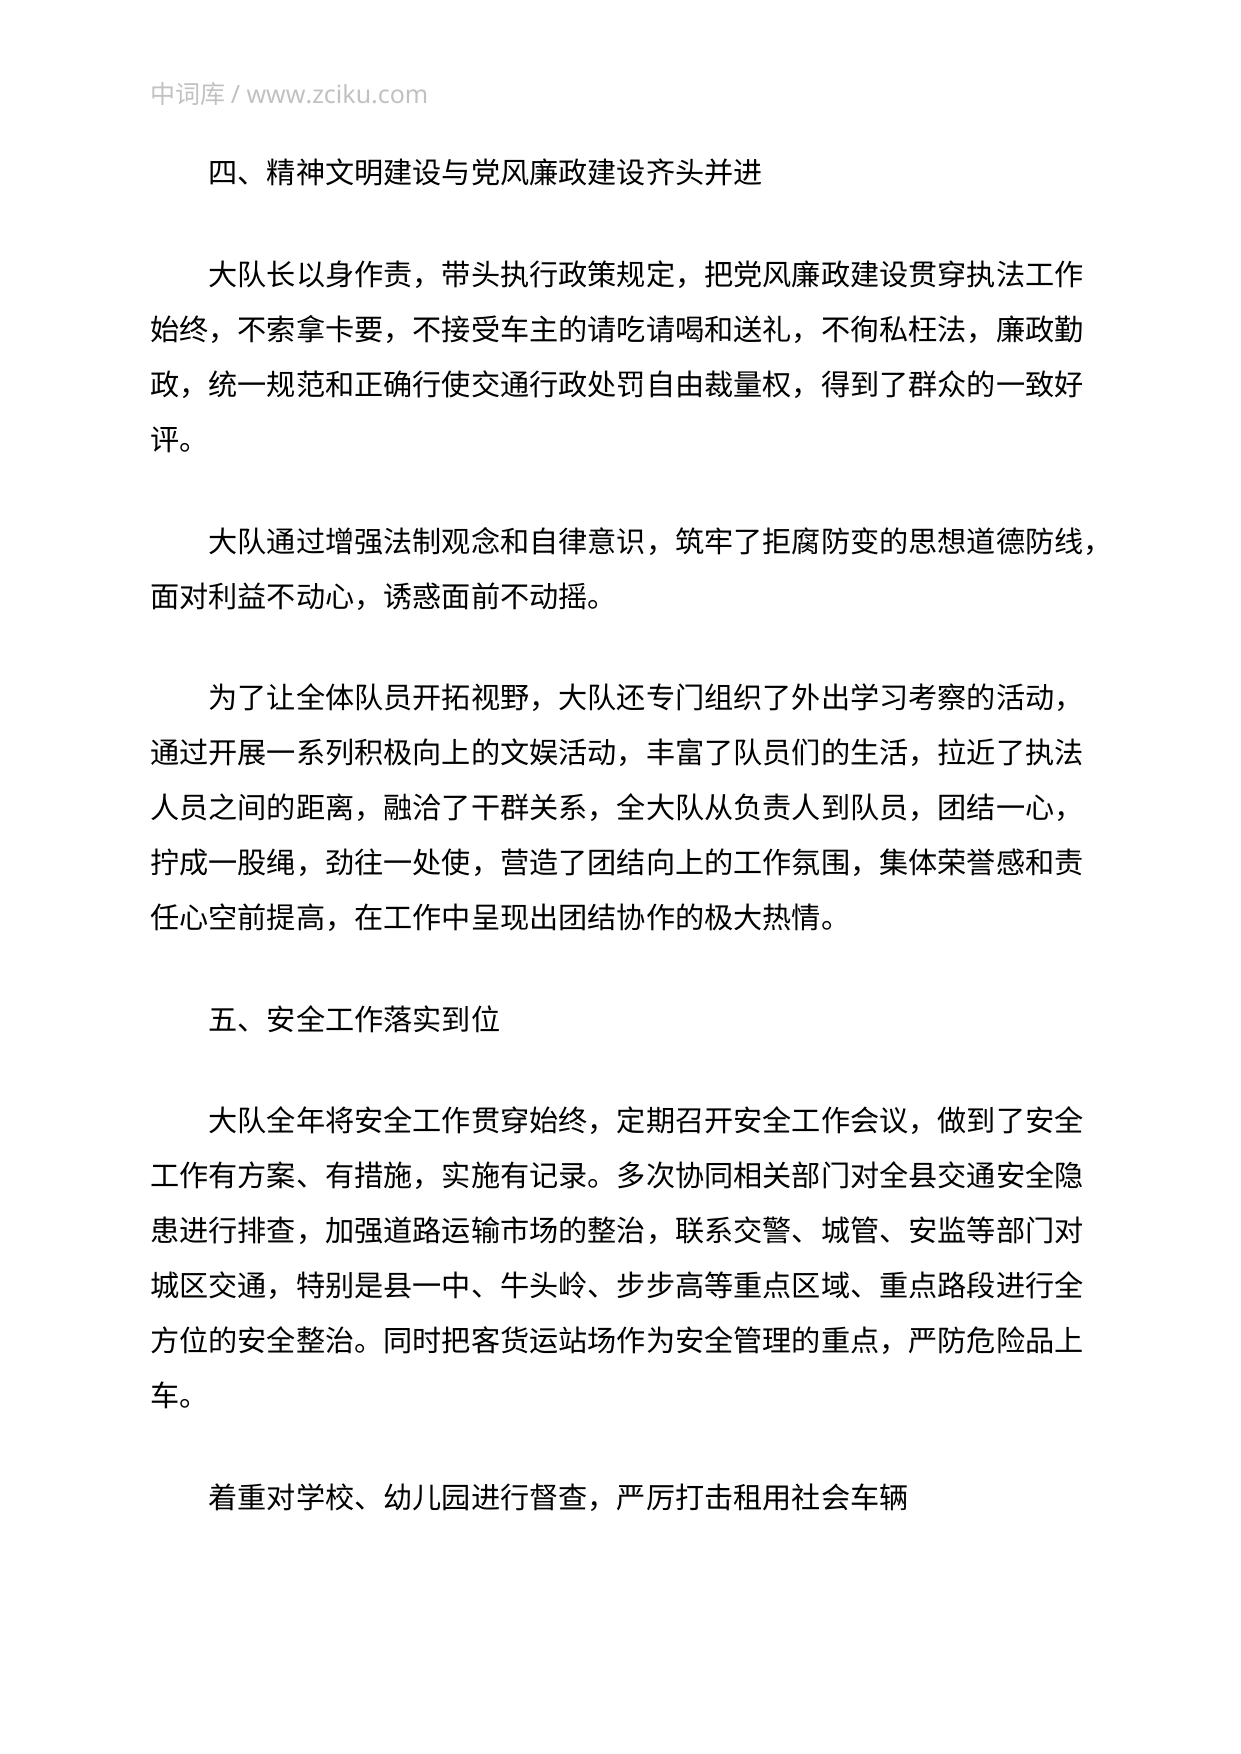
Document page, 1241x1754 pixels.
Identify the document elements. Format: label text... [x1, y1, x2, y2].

text 为了让全体队员开拓视野，大队还专门组织了外出学习考察的活动，通过开展一系列积极向上的文娱活动，丰富了队员们的生活，拉近了执法人员之间的距离，融洽了干群关系，全大队从负责人到队员，团结一心，拧成一股绳，劲往一处使，营造了团结向上的工作氛围，集体荣誉感和责任心空前提高，在工作中呈现出团结协作的极大热情。 [150, 675, 1090, 937]
text 大队全年将安全工作贯穿始终，定期召开安全工作会议，做到了安全工作有方案、有措施，实施有记录。多次协同相关部门对全县交通安全隐患进行排查，加强道路运输市场的整治，联系交警、城管、安监等部门对城区交通，特别是县一中、牛头岭、步步高等重点区域、重点路段进行全方位的安全整治。同时把客货运站场作为安全管理的重点，严防危险品上车。 [150, 1098, 1090, 1415]
text 大队通过增强法制观念和自律意识，筑牢了拒腐防变的思想道德防线，面对利益不动心，诱惑面前不动摇。 [150, 518, 1090, 615]
text 五、安全工作落实到位 [150, 996, 1090, 1038]
text 着重对学校、幼儿园进行督查，严厉打击租用社会车辆 [150, 1474, 1090, 1517]
text 大队长以身作责，带头执行政策规定，把党风廉政建设贯穿执法工作始终，不索拿卡要，不接受车主的请吃请喝和送礼，不徇私枉法，廉政勤政，统一规范和正确行使交通行政处罚自由裁量权，得到了群众的一致好评。 [150, 252, 1090, 459]
text 四、精神文明建设与党风廉政建设齐头并进 [150, 150, 1090, 192]
